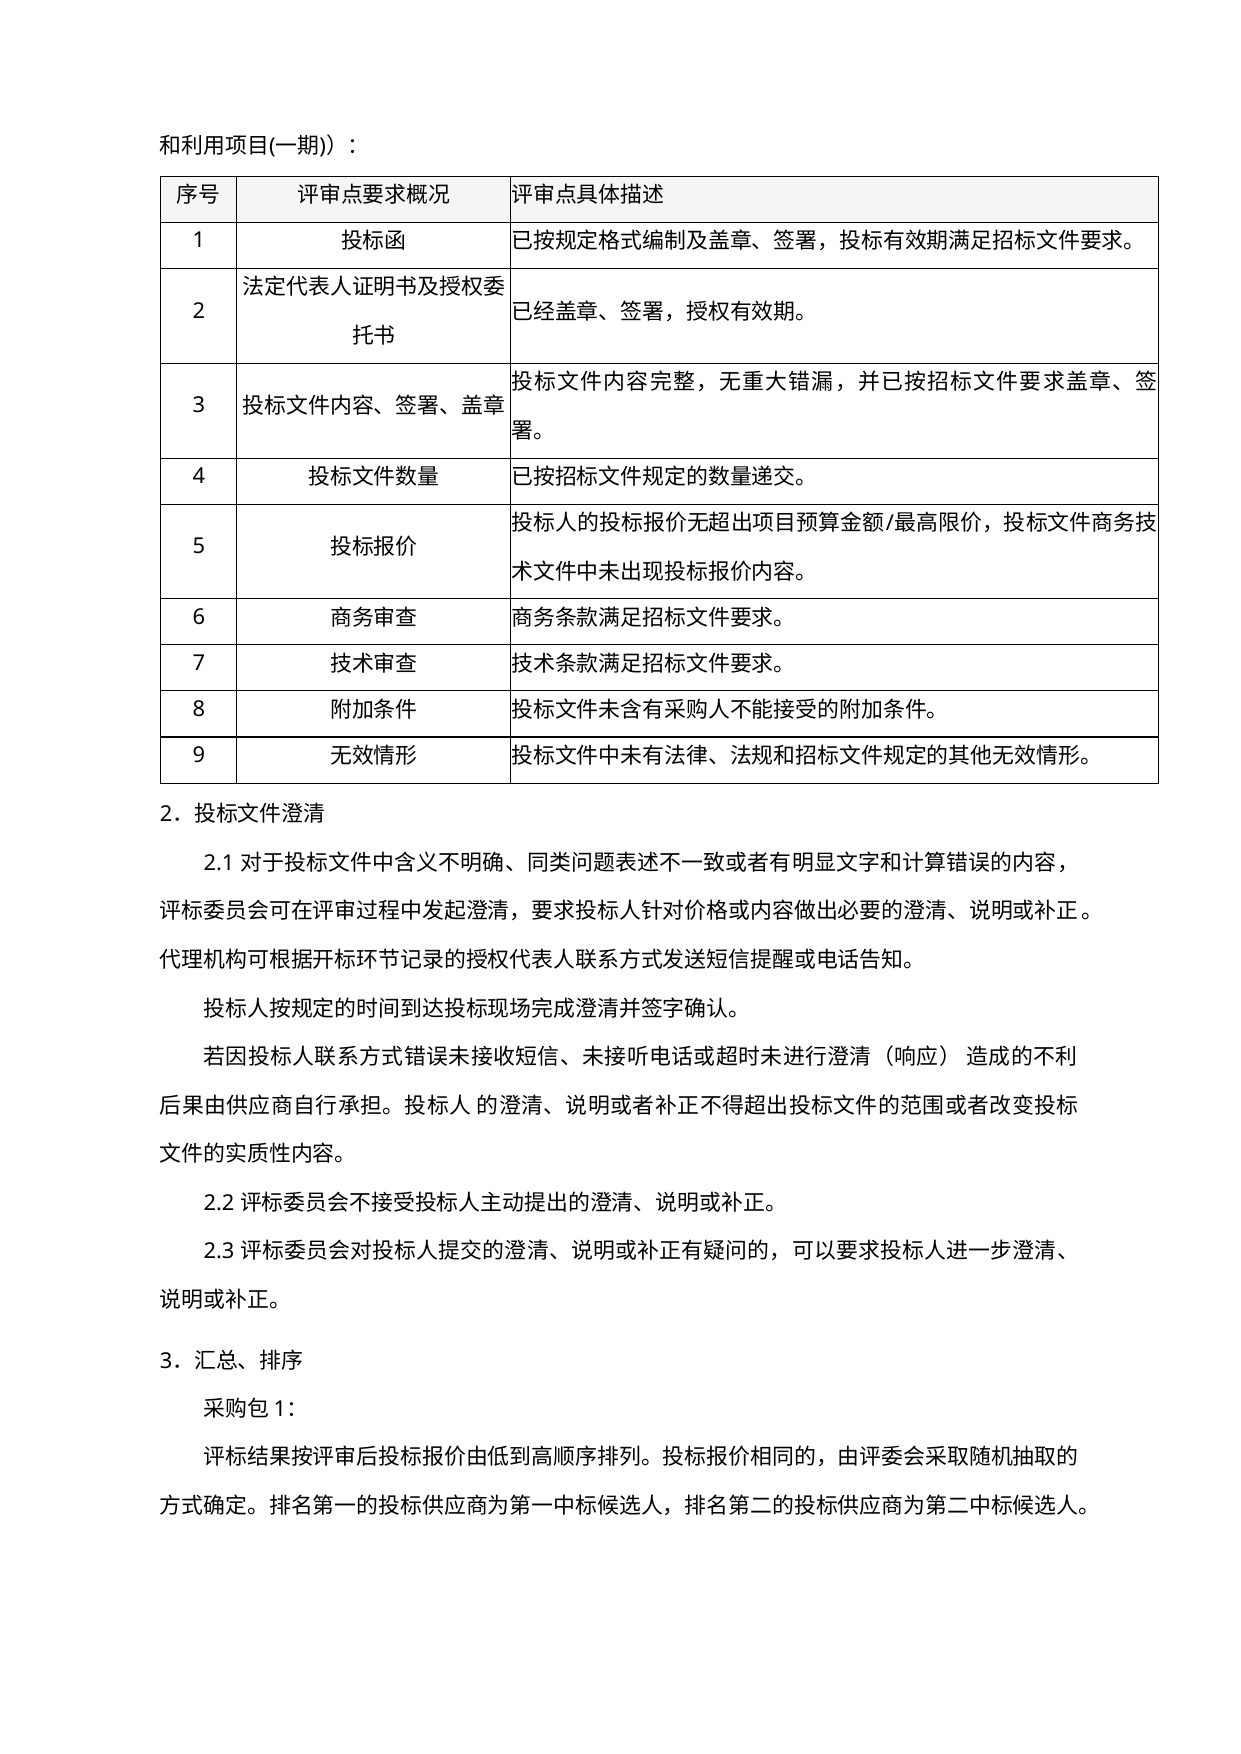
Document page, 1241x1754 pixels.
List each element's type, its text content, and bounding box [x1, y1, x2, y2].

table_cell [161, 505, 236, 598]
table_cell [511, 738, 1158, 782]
text 采购包1： [159, 1391, 1081, 1423]
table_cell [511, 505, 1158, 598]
subtitle 评标委员会对投标人提交的澄清、说明或补正有疑问的，可以要求投标人进一步澄清、说明或补正。 [159, 1233, 1081, 1314]
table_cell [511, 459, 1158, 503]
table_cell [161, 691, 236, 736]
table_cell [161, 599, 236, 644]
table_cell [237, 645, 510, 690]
subtitle 汇总、排序 [159, 1342, 1081, 1375]
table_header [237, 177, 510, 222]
subtitle 对于投标文件中含义不明确、同类问题表述不一致或者有明显文字和计算错误的内容，评标委员会可在评审过程中发起澄清，要求投标人针对价格或内容做出必要的澄清、说明或补正。代理机构可根据开标环节记录的授权代表人联系方式发送短信提醒或电话告知。 [159, 844, 1081, 974]
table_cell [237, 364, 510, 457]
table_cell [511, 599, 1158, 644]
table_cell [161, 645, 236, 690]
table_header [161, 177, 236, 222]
text 若因投标人联系方式错误未接收短信、未接听电话或超时未进行澄清（响应） 造成的不利后果由供应商自行承担。投标人 的澄清、说明或者补正不得超出投标文件的范围或者改变投标文件的实质性内容。 [159, 1038, 1081, 1168]
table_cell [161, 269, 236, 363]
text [159, 127, 1081, 160]
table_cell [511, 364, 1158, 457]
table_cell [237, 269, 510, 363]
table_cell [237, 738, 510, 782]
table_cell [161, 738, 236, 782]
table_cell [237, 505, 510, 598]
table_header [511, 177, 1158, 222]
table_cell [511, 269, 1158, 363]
text 投标人按规定的时间到达投标现场完成澄清并签字确认。 [159, 990, 1081, 1023]
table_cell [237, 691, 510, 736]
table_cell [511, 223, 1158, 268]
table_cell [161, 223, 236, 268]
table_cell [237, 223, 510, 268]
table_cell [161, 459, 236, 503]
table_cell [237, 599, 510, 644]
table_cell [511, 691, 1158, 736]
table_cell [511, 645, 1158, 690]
subtitle 投标文件澄清 [159, 796, 1081, 828]
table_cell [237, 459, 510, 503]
text 评标结果按评审后投标报价由低到高顺序排列。投标报价相同的，由评委会采取随机抽取的方式确定。排名第一的投标供应商为第一中标候选人，排名第二的投标供应商为第二中标候选人。 [159, 1439, 1081, 1520]
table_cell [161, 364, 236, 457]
subtitle 评标委员会不接受投标人主动提出的澄清、说明或补正。 [159, 1184, 1081, 1217]
